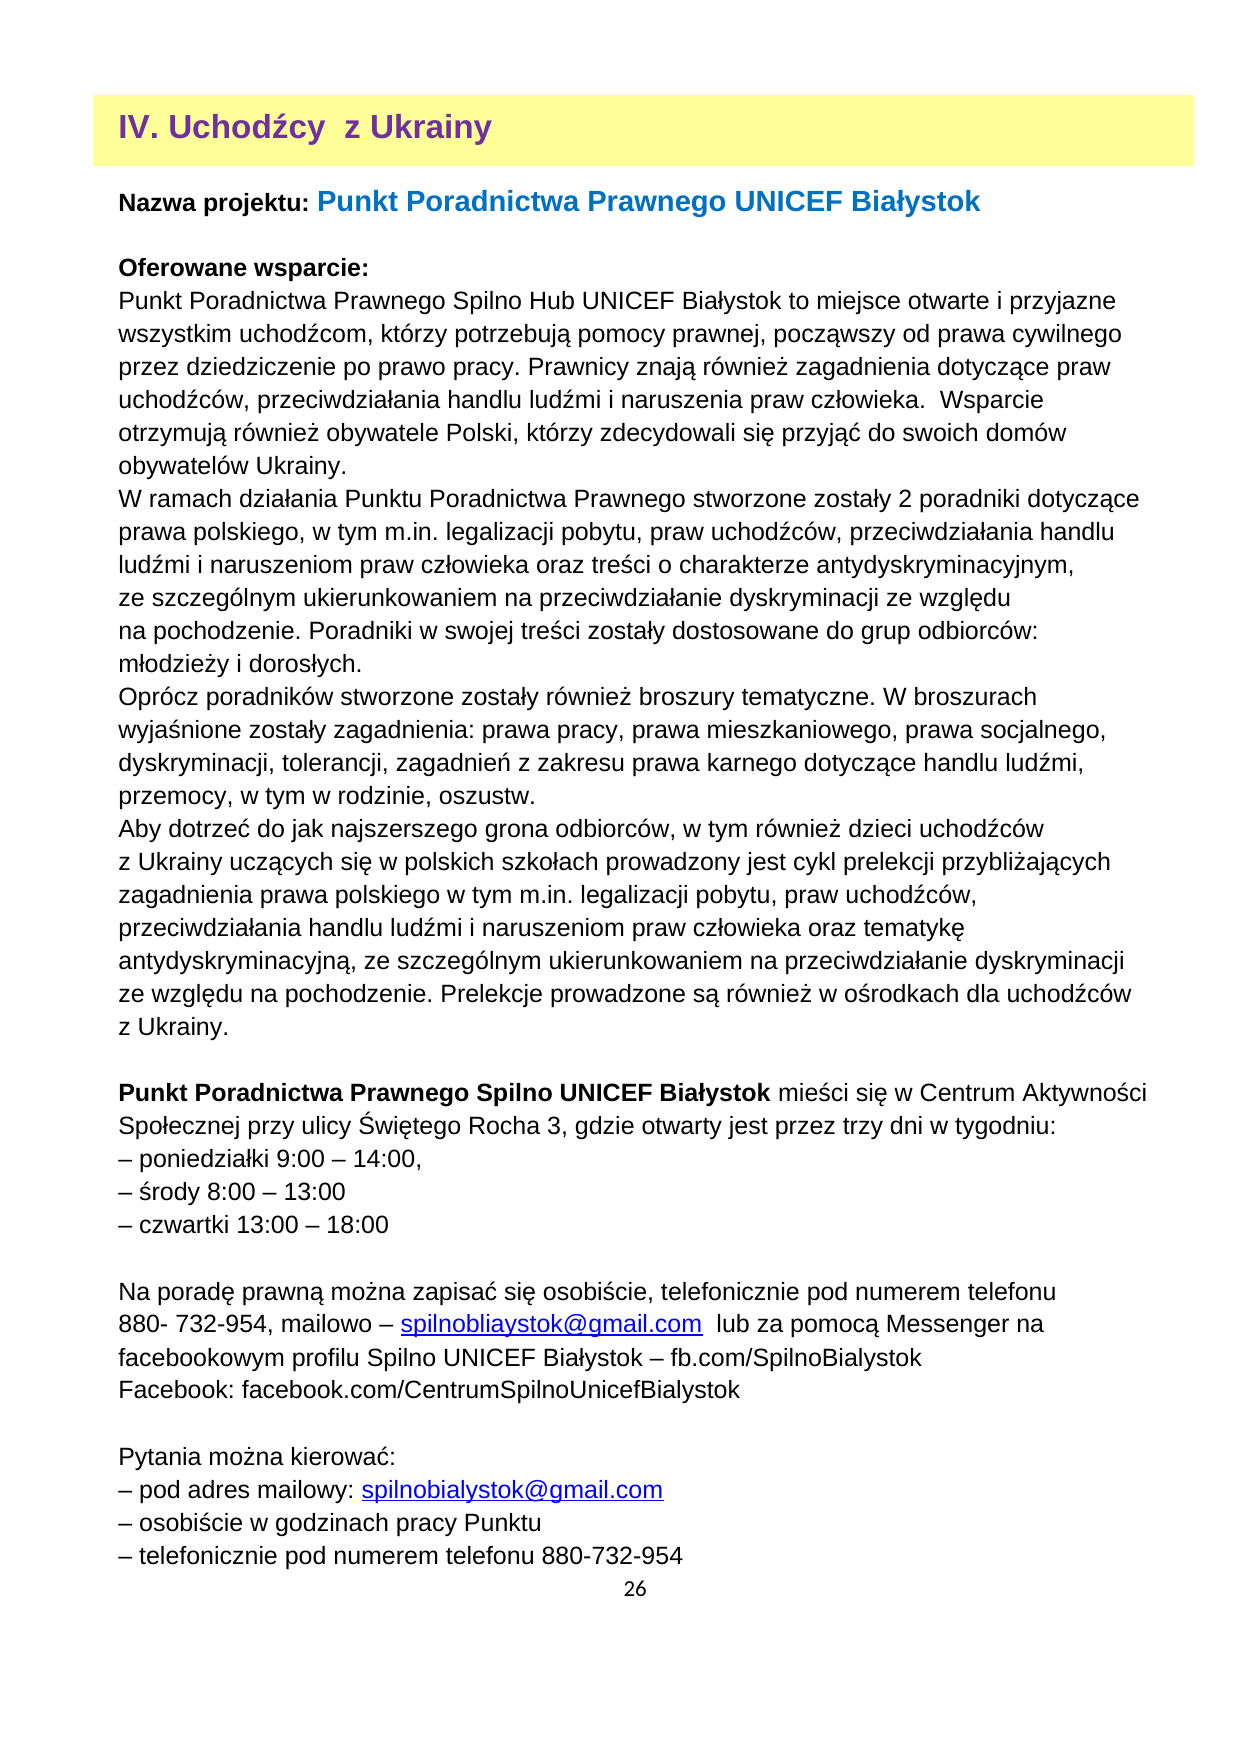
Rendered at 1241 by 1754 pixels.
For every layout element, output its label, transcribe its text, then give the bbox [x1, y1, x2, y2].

text – czwartki 13:00 – 18:00 [118, 1210, 1152, 1239]
text – osobiście w godzinach pracy Punktu [118, 1508, 1152, 1536]
text IV. Uchodźcy z Ukrainy [118, 107, 1152, 145]
text – poniedziałki 9:00 – 14:00, [118, 1144, 1152, 1173]
text Nazwa projektu: Punkt Poradnictwa Prawnego UNICEF Białystok [118, 184, 1152, 218]
text Aby dotrzeć do jak najszerszego grona odbiorców, w tym również dzieci uchodźców z Ukrainy uczących się w polskich szkołach prowadzony jest cykl prelekcji przybliżających zagadnienia prawa polskiego w tym m.in. legalizacji pobytu, praw uchodźców, przeciwdziałania handlu ludźmi i naruszeniom praw człowieka oraz tematykę antydyskryminacyjną, ze szczególnym ukierunkowaniem na przeciwdziałanie dyskryminacji ze względu na pochodzenie. Prelekcje prowadzone są również w ośrodkach dla uchodźców z Ukrainy. [118, 814, 1152, 1041]
text – środy 8:00 – 13:00 [118, 1177, 1152, 1206]
text Na poradę prawną można zapisać się osobiście, telefonicznie pod numerem telefonu 880- 732-954, mailowo – spilnobliaystok@gmail.com lub za pomocą Messenger na facebookowym profilu Spilno UNICEF Białystok – fb.com/SpilnoBialystok [118, 1276, 1152, 1371]
text – pod adres mailowy: spilnobialystok@gmail.com [118, 1474, 1152, 1503]
text Oferowane wsparcie: [118, 253, 1152, 282]
text – telefonicznie pod numerem telefonu 880-732-954 [118, 1541, 1152, 1569]
text Pytania można kierować: [118, 1442, 1152, 1470]
text Punkt Poradnictwa Prawnego Spilno UNICEF Białystok mieści się w Centrum Aktywności Społecznej przy ulicy Świętego Rocha 3, gdzie otwarty jest przez trzy dni w tygodniu: [118, 1078, 1152, 1140]
text Punkt Poradnictwa Prawnego Spilno Hub UNICEF Białystok to miejsce otwarte i przyjazne wszystkim uchodźcom, którzy potrzebują pomocy prawnej, począwszy od prawa cywilnego przez dziedziczenie po prawo pracy. Prawnicy znają również zagadnienia dotyczące praw uchodźców, przeciwdziałania handlu ludźmi i naruszenia praw człowieka. Wsparcie otrzymują również obywatele Polski, którzy zdecydowali się przyjąć do swoich domów obywatelów Ukrainy. [118, 286, 1152, 480]
text W ramach działania Punktu Poradnictwa Prawnego stworzone zostały 2 poradniki dotyczące prawa polskiego, w tym m.in. legalizacji pobytu, praw uchodźców, przeciwdziałania handlu ludźmi i naruszeniom praw człowieka oraz treści o charakterze antydyskryminacyjnym, ze szczególnym ukierunkowaniem na przeciwdziałanie dyskryminacji ze względu na pochodzenie. Poradniki w swojej treści zostały dostosowane do grup odbiorców: młodzieży i dorosłych. [118, 484, 1152, 678]
text Oprócz poradników stworzone zostały również broszury tematyczne. W broszurach wyjaśnione zostały zagadnienia: prawa pracy, prawa mieszkaniowego, prawa socjalnego, dyskryminacji, tolerancji, zagadnień z zakresu prawa karnego dotyczące handlu ludźmi, przemocy, w tym w rodzinie, oszustw. [118, 682, 1152, 810]
text Facebook: facebook.com/CentrumSpilnoUnicefBialystok [118, 1376, 1152, 1404]
